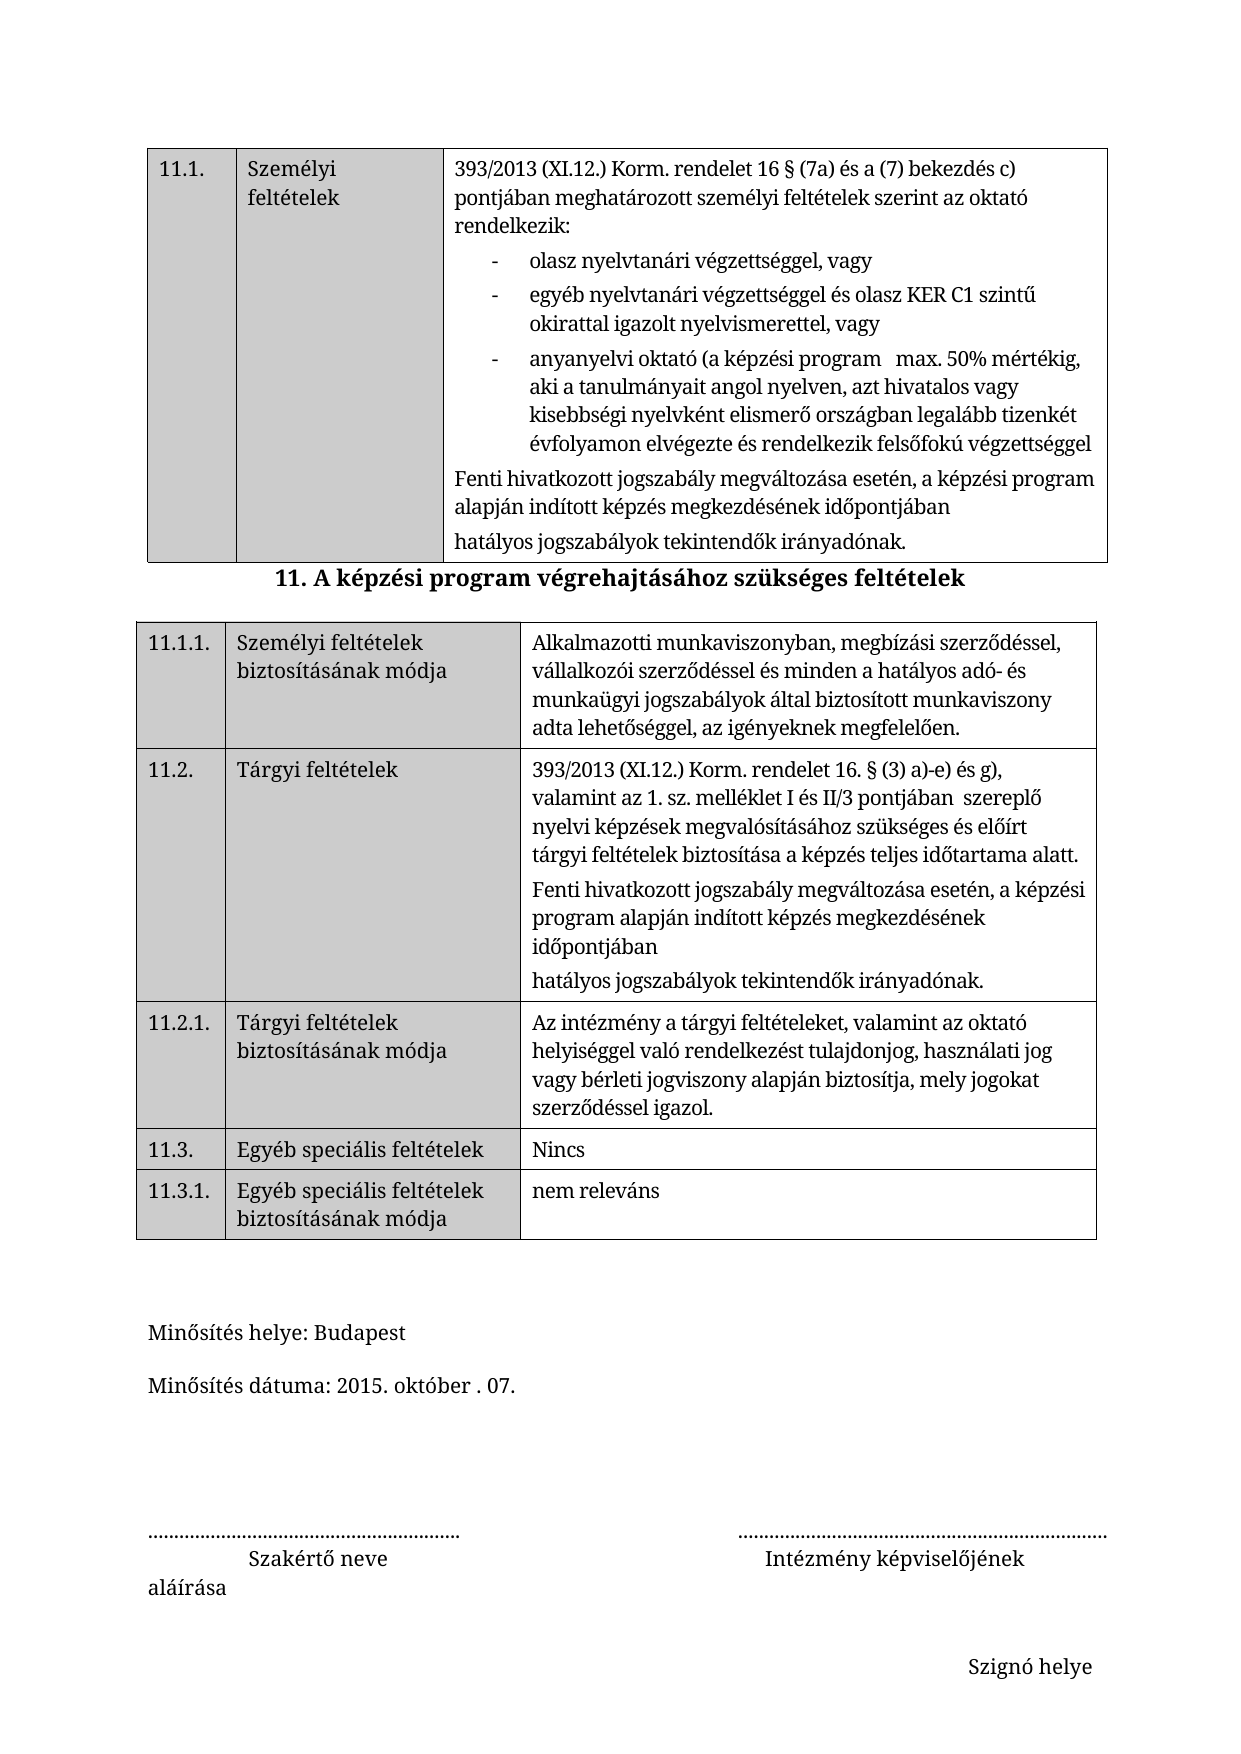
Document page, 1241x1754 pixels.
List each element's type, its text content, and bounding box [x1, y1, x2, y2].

table_header Személyi feltételek biztosításának módja [226, 623, 520, 748]
table_cell 11.3.1. [137, 1170, 225, 1239]
table_cell Tárgyi feltételek [226, 749, 520, 1001]
table_cell Tárgyi feltételek biztosításának módja [226, 1002, 520, 1128]
table_header Személyi feltételek [237, 149, 443, 562]
table_header 11.1. [148, 149, 236, 562]
text Minősítés helye: Budapest [148, 1318, 1093, 1347]
table_cell Egyéb speciális feltételek [226, 1129, 520, 1169]
text 11. A képzési program végrehajtásához szükséges feltételek [148, 563, 1093, 621]
table_cell 11.3. [137, 1129, 225, 1169]
table_cell Nincs [521, 1129, 1096, 1169]
table_cell 11.2. [137, 749, 225, 1001]
table_cell 393/2013 (XI.12.) Korm. rendelet 16. § (3) a)-e) és g), valamint az 1. sz. melléklet I és II/3 pontjában szereplő nyelvi képzések megvalósításához szükséges és előírt tárgyi feltételek biztosítása a képzés teljes időtartama alatt. Fenti hivatkozott jogszabály megváltozása esetén, a képzési program alapján indított képzés megkezdésének időpontjában hatályos jogszabályok tekintendők irányadónak. [521, 749, 1096, 1001]
text Szakértő neve Intézmény képviselőjének aláírása [148, 1544, 1093, 1601]
table_header 11.1.1. [137, 623, 225, 748]
table_cell Egyéb speciális feltételek biztosításának módja [226, 1170, 520, 1239]
table_header 393/2013 (XI.12.) Korm. rendelet 16 § (7a) és a (7) bekezdés c) pontjában meghatározott személyi feltételek szerint az oktató rendelkezik: olasz nyelvtanári végzettséggel, vagy egyéb nyelvtanári végzettséggel és olasz KER C1 szintű okirattal igazolt nyelvismerettel, vagy anyanyelvi oktató (a képzési program max. 50% mértékig, aki a tanulmányait angol nyelven, azt hivatalos vagy kisebbségi nyelvként elismerő országban legalább tizenkét évfolyamon elvégezte és rendelkezik felsőfokú végzettséggel Fenti hivatkozott jogszabály megváltozása esetén, a képzési program alapján indított képzés megkezdésének időpontjában hatályos jogszabályok tekintendők irányadónak. [444, 149, 1107, 562]
table_cell Az intézmény a tárgyi feltételeket, valamint az oktató helyiséggel való rendelkezést tulajdonjog, használati jog vagy bérleti jogviszony alapján biztosítja, mely jogokat szerződéssel igazol. [521, 1002, 1096, 1128]
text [148, 1516, 1107, 1544]
text Minősítés dátuma: 2015. október . 07. [148, 1372, 1093, 1400]
table_header Alkalmazotti munkaviszonyban, megbízási szerződéssel, vállalkozói szerződéssel és minden a hatályos adó- és munkaügyi jogszabályok által biztosított munkaviszony adta lehetőséggel, az igényeknek megfelelően. [521, 623, 1096, 748]
table_cell 11.2.1. [137, 1002, 225, 1128]
table_cell nem releváns [521, 1170, 1096, 1239]
